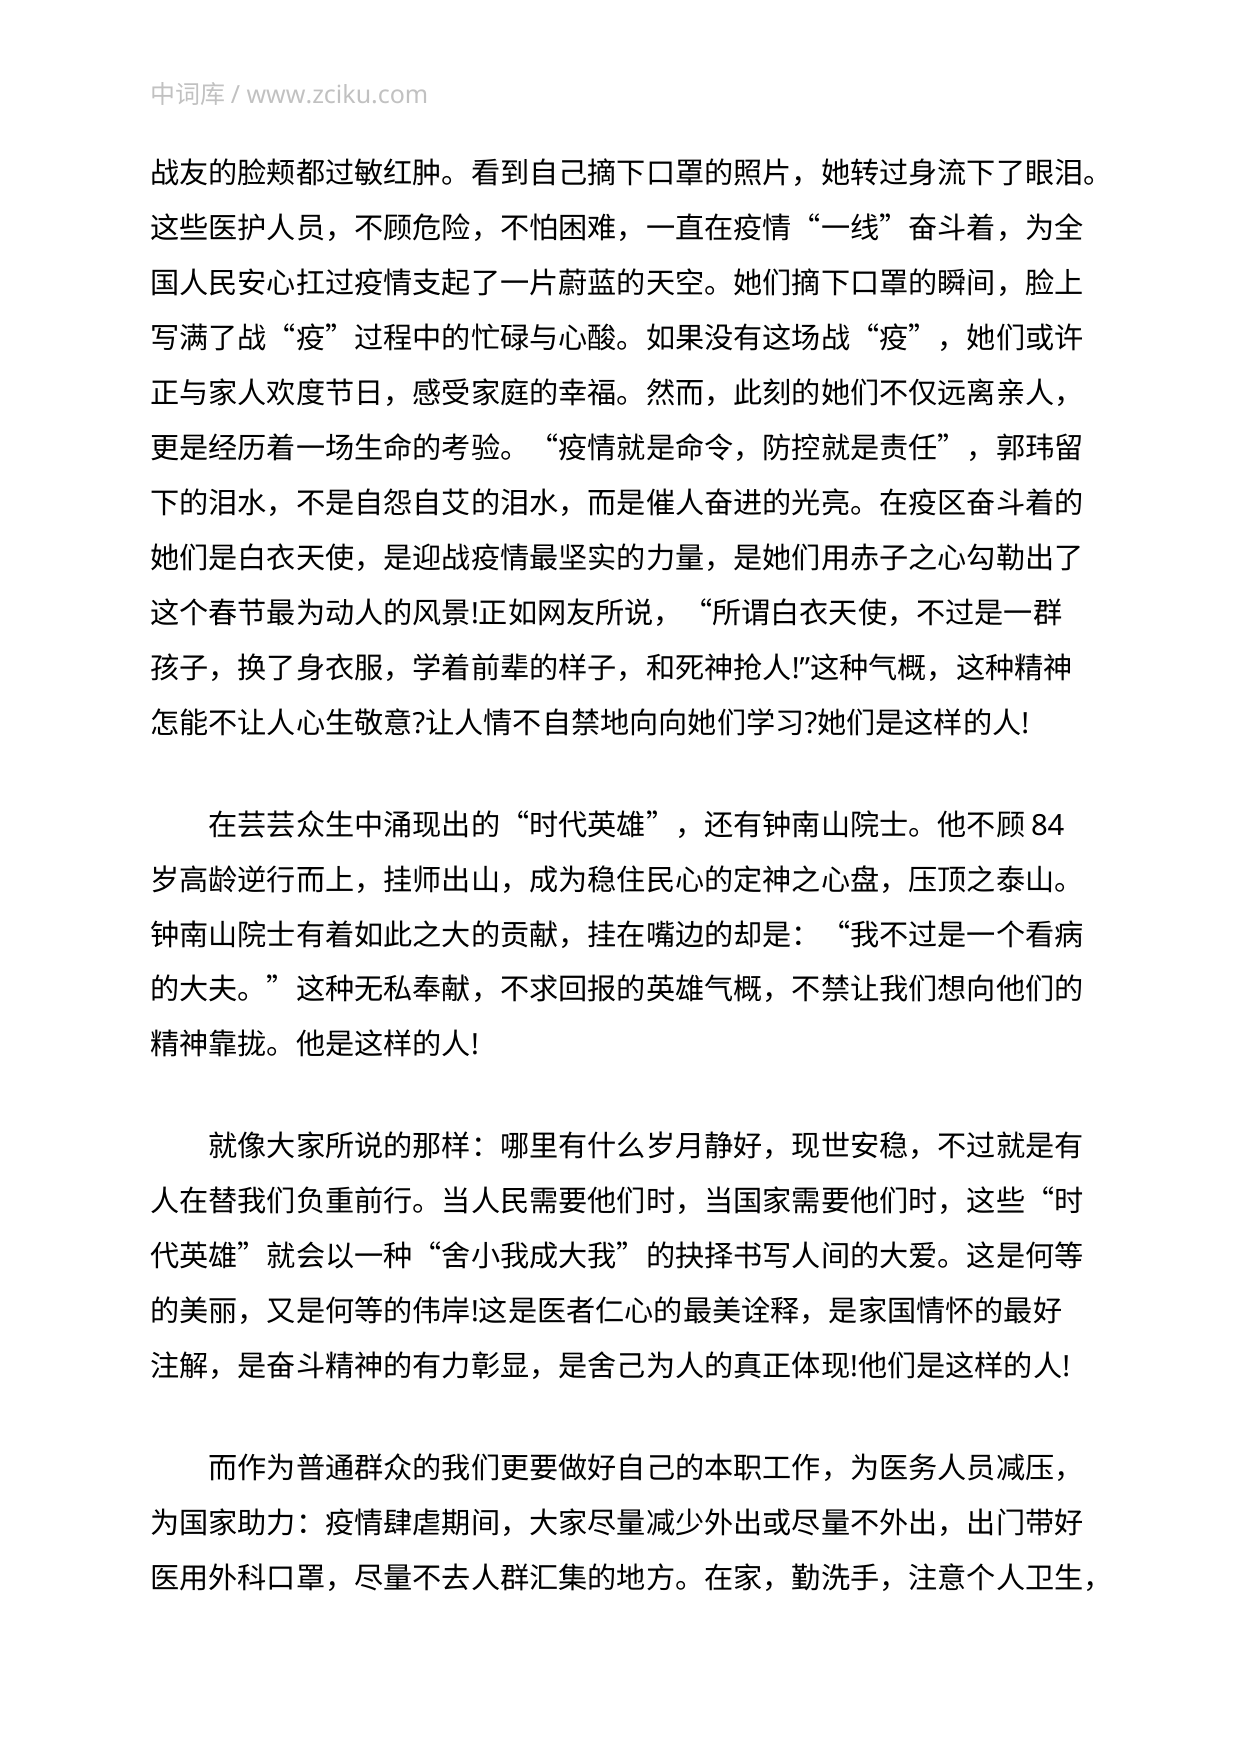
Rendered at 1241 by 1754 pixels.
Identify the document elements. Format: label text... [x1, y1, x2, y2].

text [150, 1444, 1090, 1597]
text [150, 150, 1090, 742]
text 就像大家所说的那样：哪里有什么岁月静好，现世安稳，不过就是有人在替我们负重前行。当人民需要他们时，当国家需要他们时，这些“时代英雄”就会以一种“舍小我成大我”的抉择书写人间的大爱。这是何等的美丽，又是何等的伟岸!这是医者仁心的最美诠释，是家国情怀的最好注解，是奋斗精神的有力彰显，是舍己为人的真正体现!他们是这样的人! [150, 1123, 1090, 1385]
text 在芸芸众生中涌现出的“时代英雄”，还有钟南山院士。他不顾84岁高龄逆行而上，挂师出山，成为稳住民心的定神之心盘，压顶之泰山。钟南山院士有着如此之大的贡献，挂在嘴边的却是：“我不过是一个看病的大夫。”这种无私奉献，不求回报的英雄气概，不禁让我们想向他们的精神靠拢。他是这样的人! [150, 801, 1090, 1063]
